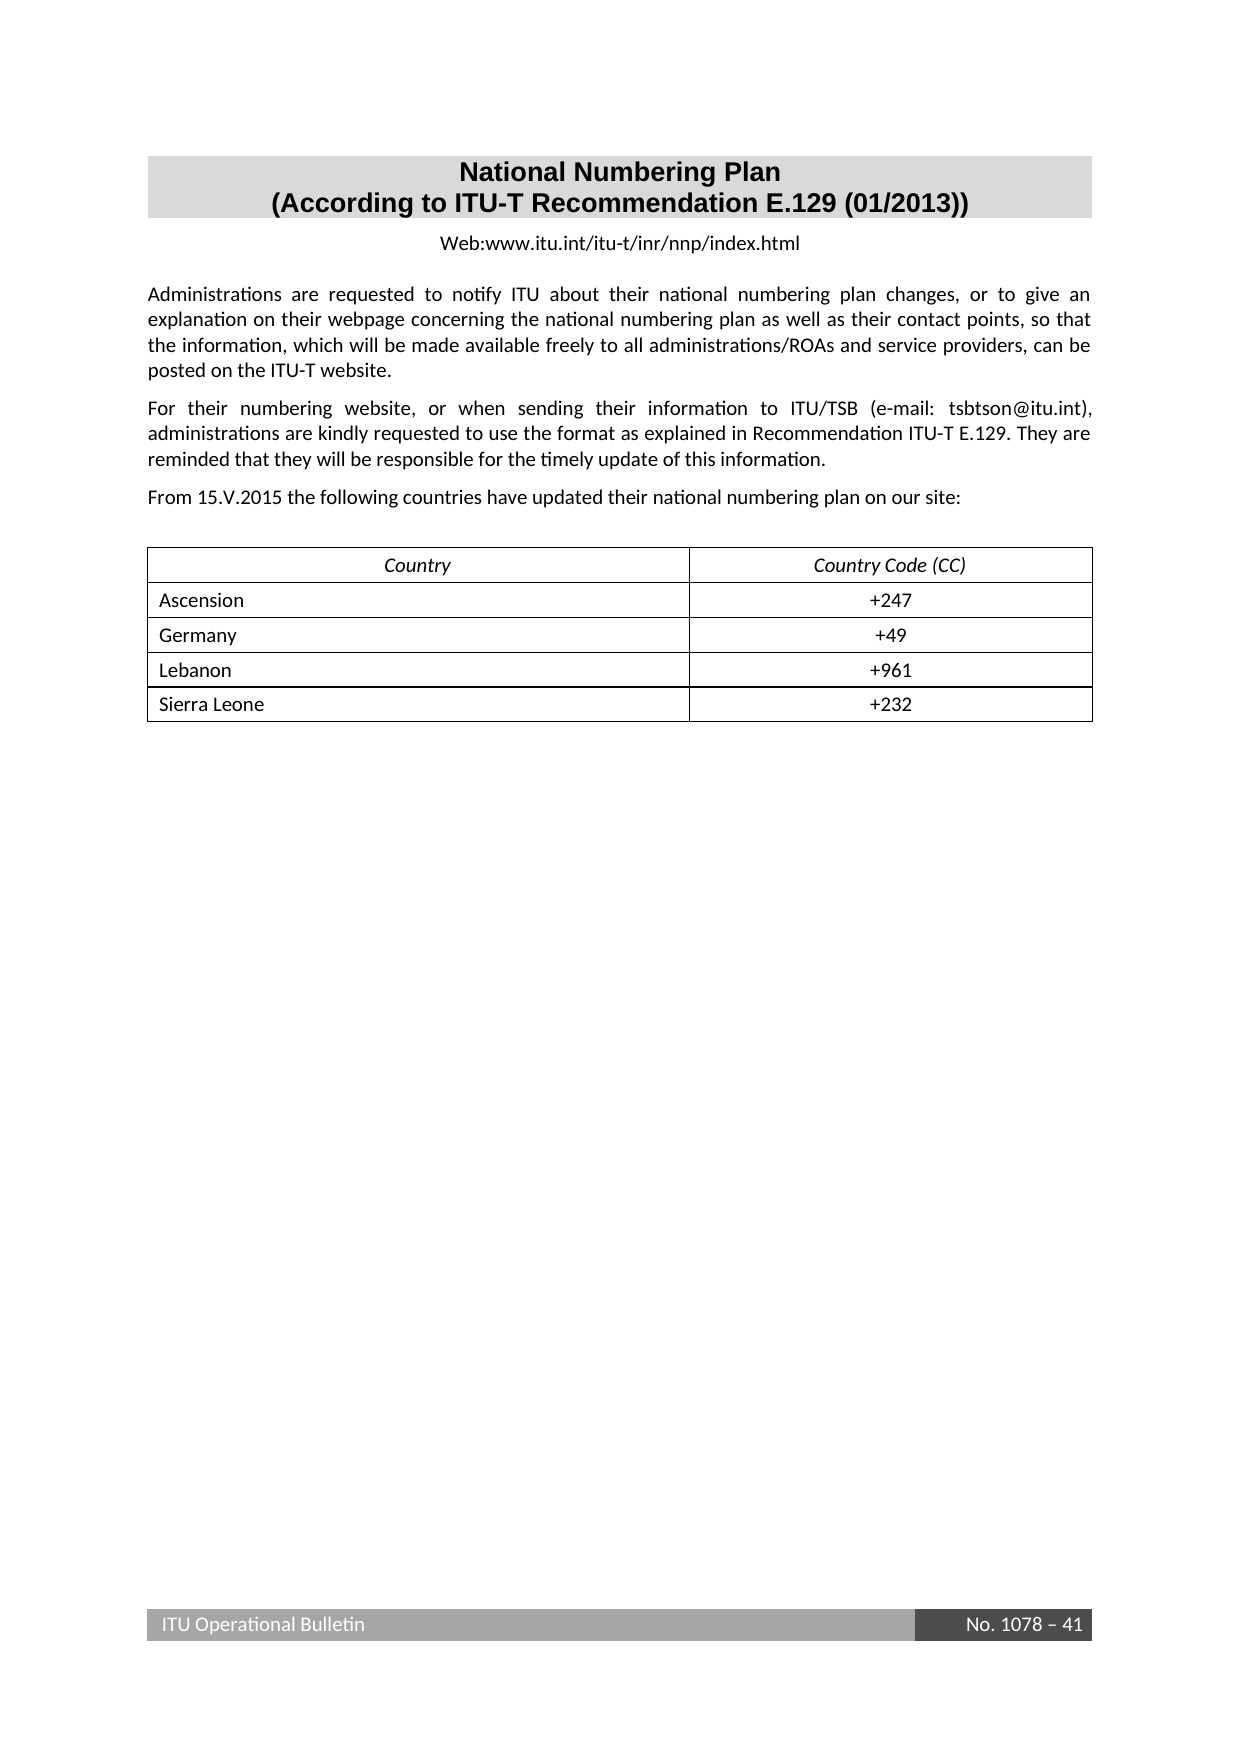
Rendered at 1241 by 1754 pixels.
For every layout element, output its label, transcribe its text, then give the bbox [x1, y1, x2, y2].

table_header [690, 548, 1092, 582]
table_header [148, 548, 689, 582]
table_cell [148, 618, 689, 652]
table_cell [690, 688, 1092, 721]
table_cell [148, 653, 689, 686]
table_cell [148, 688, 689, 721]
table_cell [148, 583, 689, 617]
text From 15.V.2015 the following countries have updated their national numbering plan on our site: [148, 484, 1092, 509]
text For their numbering website, or when sending their information to ITU/TSB (e-mail: tsbtson@itu.int), administrations are kindly requested to use the format as explained in Recommendation ITU-T E.129. They are reinded that they will be responsible for the tiely update of this inforation. [148, 395, 1092, 471]
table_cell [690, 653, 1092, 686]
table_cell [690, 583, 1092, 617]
text Web:www.itu.int/itu-t/inr/nnp/index.html [148, 231, 1092, 256]
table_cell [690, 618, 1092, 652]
subtitle National Numbering Plan (According to ITU-T Recommendation E.129 (01/2013)) [148, 156, 1092, 218]
text Administrations are requested to notify ITU about their national numbering plan changes, or to give an explanation on their webpage concerning the national numbering plan as well as their contact points, so that the information, which will be made available freely to all administrations/ROAs and service providers, can be posted on the ITU-T website. [148, 281, 1092, 383]
